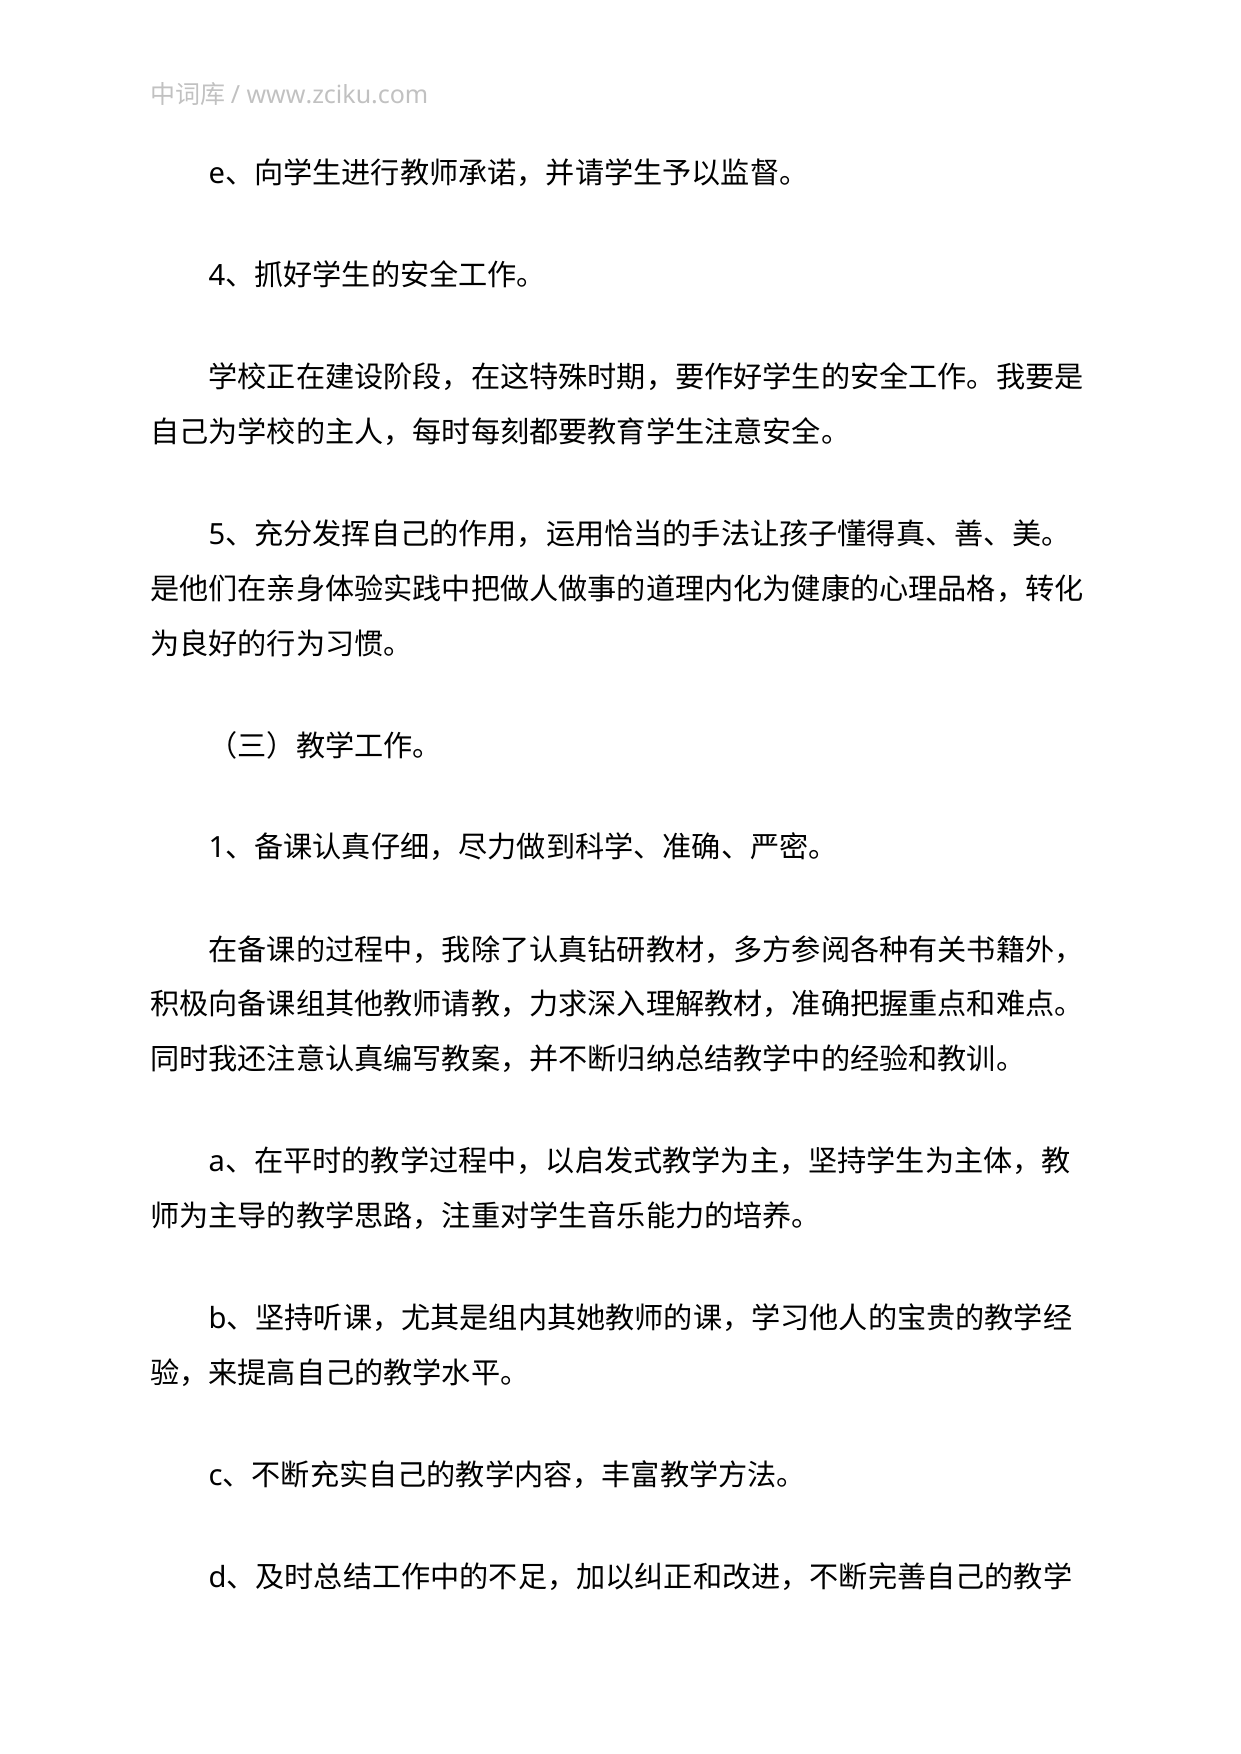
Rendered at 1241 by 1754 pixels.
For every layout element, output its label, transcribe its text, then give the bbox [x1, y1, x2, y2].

text c、不断充实自己的教学内容，丰富教学方法。 [150, 1451, 1090, 1493]
text 在备课的过程中，我除了认真钻研教材，多方参阅各种有关书籍外，积极向备课组其他教师请教，力求深入理解教材，准确把握重点和难点。同时我还注意认真编写教案，并不断归纳总结教学中的经验和教训。 [150, 926, 1090, 1078]
text e、向学生进行教师承诺，并请学生予以监督。 [150, 150, 1090, 192]
text 4、抓好学生的安全工作。 [150, 252, 1090, 294]
text b、坚持听课，尤其是组内其她教师的课，学习他人的宝贵的教学经验，来提高自己的教学水平。 [150, 1294, 1090, 1392]
text 学校正在建设阶段，在这特殊时期，要作好学生的安全工作。我要是自己为学校的主人，每时每刻都要教育学生注意安全。 [150, 354, 1090, 451]
text （三）教学工作。 [150, 722, 1090, 764]
text 5、充分发挥自己的作用，运用恰当的手法让孩子懂得真、善、美。是他们在亲身体验实践中把做人做事的道理内化为健康的心理品格，转化为良好的行为习惯。 [150, 511, 1090, 663]
text 1、备课认真仔细，尽力做到科学、准确、严密。 [150, 824, 1090, 866]
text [150, 1553, 1090, 1596]
text a、在平时的教学过程中，以启发式教学为主，坚持学生为主体，教师为主导的教学思路，注重对学生音乐能力的培养。 [150, 1138, 1090, 1235]
